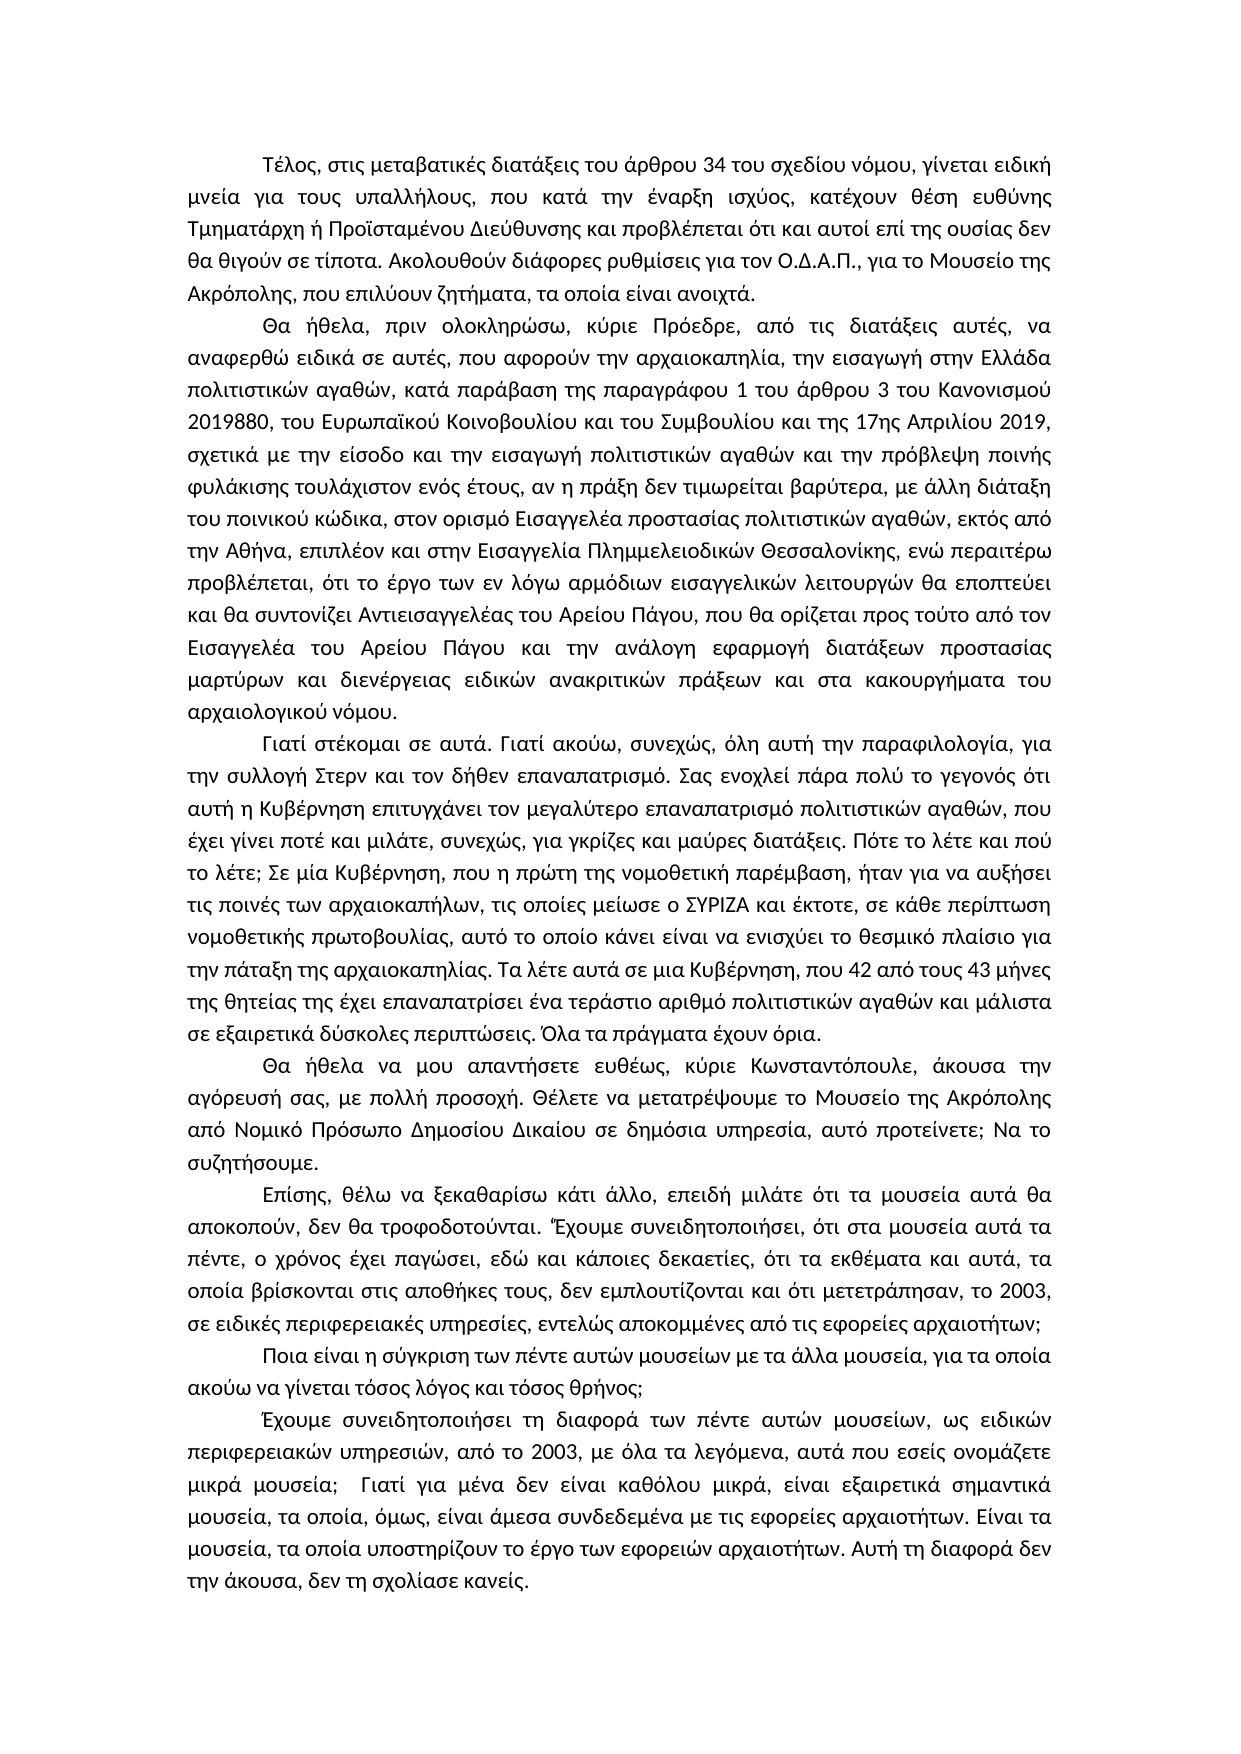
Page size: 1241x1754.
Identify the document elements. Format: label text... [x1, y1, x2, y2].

text Θα ήθελα να μου απαντήσετε ευθέως, κύριε Κωνσταντόπουλε, άκουσα την αγόρευσή σας, με πολλή προσοχή. Θέλετε να μετατρέψουμε το Μουσείο της Ακρόπολης από Νομικό Πρόσωπο Δημοσίου Δικαίου σε δημόσια υπηρεσία, αυτό προτείνετε; Να το συζητήσουμε. [187, 1051, 1053, 1176]
text Τέλος, στις μεταβατικές διατάξεις του άρθρου 34 του σχεδίου νόμου, γίνεται ειδική μνεία για τους υπαλλήλους, που κατά την έναρξη ισχύος, κατέχουν θέση ευθύνης Τμηματάρχη ή Προϊσταμένου Διεύθυνσης και προβλέπεται ότι και αυτοί επί της ουσίας δεν θα θιγούν σε τίποτα. Ακολουθούν διάφορες ρυθμίσεις για τον Ο.Δ.Α.Π., για το Μουσείο της Ακρόπολης, που επιλύουν ζητήματα, τα οποία είναι ανοιχτά. [187, 150, 1053, 307]
text Έχουμε συνειδητοποιήσει τη διαφορά των πέντε αυτών μουσείων, ως ειδικών περιφερειακών υπηρεσιών, από το 2003, με όλα τα λεγόμενα, αυτά που εσείς ονομάζετε μικρά μουσεία; Γιατί για μένα δεν είναι καθόλου μικρά, είναι εξαιρετικά σημαντικά μουσεία, τα οποία, όμως, είναι άμεσα συνδεδεμένα με τις εφορείες αρχαιοτήτων. Είναι τα μουσεία, τα οποία υποστηρίζουν το έργο των εφορειών αρχαιοτήτων. Αυτή τη διαφορά δεν την άκουσα, δεν τη σχολίασε κανείς. [187, 1405, 1053, 1594]
text Θα ήθελα, πριν ολοκληρώσω, κύριε Πρόεδρε, από τις διατάξεις αυτές, να αναφερθώ ειδικά σε αυτές, που αφορούν την αρχαιοκαπηλία, την εισαγωγή στην Ελλάδα πολιτιστικών αγαθών, κατά παράβαση της παραγράφου 1 του άρθρου 3 του Κανονισμού 2019880, του Ευρωπαϊκού Κοινοβουλίου και του Συμβουλίου και της 17ης Απριλίου 2019, σχετικά με την είσοδο και την εισαγωγή πολιτιστικών αγαθών και την πρόβλεψη ποινής φυλάκισης τουλάχιστον ενός έτους, αν η πράξη δεν τιμωρείται βαρύτερα, με άλλη διάταξη του ποινικού κώδικα, στον ορισμό Εισαγγελέα προστασίας πολιτιστικών αγαθών, εκτός από την Αθήνα, επιπλέον και στην Εισαγγελία Πλημμελειοδικών Θεσσαλονίκης, ενώ περαιτέρω προβλέπεται, ότι το έργο των εν λόγω αρμόδιων εισαγγελικών λειτουργών θα εποπτεύει και θα συντονίζει Αντιεισαγγελέας του Αρείου Πάγου, που θα ορίζεται προς τούτο από τον Εισαγγελέα του Αρείου Πάγου και την ανάλογη εφαρμογή διατάξεων προστασίας μαρτύρων και διενέργειας ειδικών ανακριτικών πράξεων και στα κακουργήματα του αρχαιολογικού νόμου. [187, 311, 1053, 725]
text Επίσης, θέλω να ξεκαθαρίσω κάτι άλλο, επειδή μιλάτε ότι τα μουσεία αυτά θα αποκοπούν, δεν θα τροφοδοτούνται. ‘Έχουμε συνειδητοποιήσει, ότι στα μουσεία αυτά τα πέντε, ο χρόνος έχει παγώσει, εδώ και κάποιες δεκαετίες, ότι τα εκθέματα και αυτά, τα οποία βρίσκονται στις αποθήκες τους, δεν εμπλουτίζονται και ότι μετετράπησαν, το 2003, σε ειδικές περιφερειακές υπηρεσίες, εντελώς αποκομμένες από τις εφορείες αρχαιοτήτων; [187, 1180, 1053, 1337]
text Γιατί στέκομαι σε αυτά. Γιατί ακούω, συνεχώς, όλη αυτή την παραφιλολογία, για την συλλογή Στερν και τον δήθεν επαναπατρισμό. Σας ενοχλεί πάρα πολύ το γεγονός ότι αυτή η Κυβέρνηση επιτυγχάνει τον μεγαλύτερο επαναπατρισμό πολιτιστικών αγαθών, που έχει γίνει ποτέ και μιλάτε, συνεχώς, για γκρίζες και μαύρες διατάξεις. Πότε το λέτε και πού το λέτε; Σε μία Κυβέρνηση, που η πρώτη της νομοθετική παρέμβαση, ήταν για να αυξήσει τις ποινές των αρχαιοκαπήλων, τις οποίες μείωσε ο ΣΥΡΙΖΑ και έκτοτε, σε κάθε περίπτωση νομοθετικής πρωτοβουλίας, αυτό το οποίο κάνει είναι να ενισχύει το θεσμικό πλαίσιο για την πάταξη της αρχαιοκαπηλίας. Τα λέτε αυτά σε μια Κυβέρνηση, που 42 από τους 43 μήνες της θητείας της έχει επαναπατρίσει ένα τεράστιο αριθμό πολιτιστικών αγαθών και μάλιστα σε εξαιρετικά δύσκολες περιπτώσεις. Όλα τα πράγματα έχουν όρια. [187, 729, 1053, 1047]
text Ποια είναι η σύγκριση των πέντε αυτών μουσείων με τα άλλα μουσεία, για τα οποία ακούω να γίνεται τόσος λόγος και τόσος θρήνος; [187, 1341, 1053, 1401]
